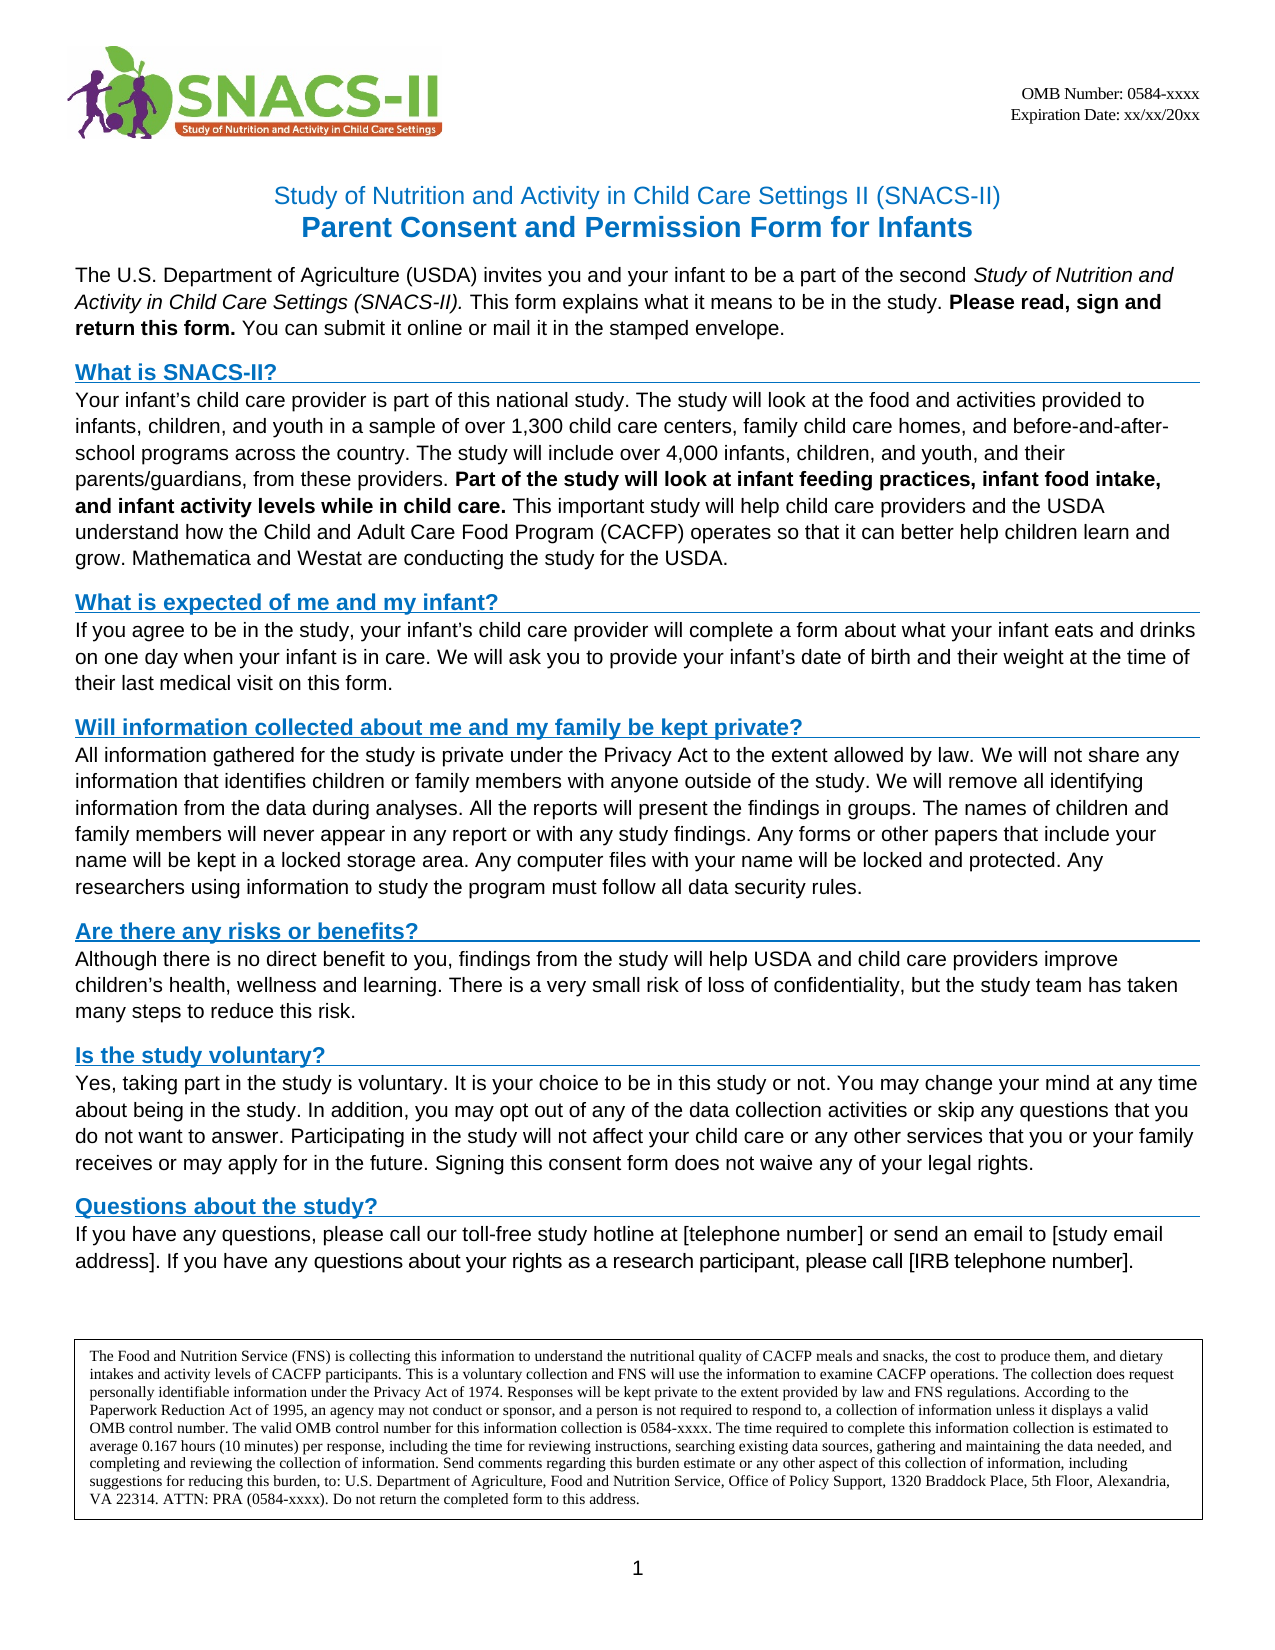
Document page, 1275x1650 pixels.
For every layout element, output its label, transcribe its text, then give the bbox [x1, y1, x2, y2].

picture [67, 46, 443, 139]
text Your infant’s child care provider is part of this national study. The study will look at the food and activities provided to infants, children, and youth in a sample of over 1,300 child care centers, family child care homes, and before-and-after-school programs across the country. The study will include over 4,000 infants, children, and youth, and their parents/guardians, from these providers. Part of the study will look at infant feeding practices, infant food intake, and infant activity levels while in child care. This important study will help child care providers and the USDA understand how the Child and Adult Care Food Program (CACFP) operates so that it can better help children learn and grow. Mathematica and Westat are conducting the study for the USDA. [75, 388, 1200, 570]
text If you have any questions, please call our toll-free study hotline at [telephone number] or send an email to [study email address]. If you have any questions about your rights as a research participant, please call [IRB telephone number]. [75, 1222, 1200, 1273]
text Questions about the study? [75, 1193, 1200, 1216]
text Is the study voluntary? [75, 1042, 1200, 1065]
text The U.S. Department of Agriculture (USDA) invites you and your infant to be a part of the second Study of Nutrition and Activity in Child Care Settings (SNACS-II). This form explains what it means to be in the study. Please read, sign and return this form. You can submit it online or mail it in the stamped envelope. [75, 263, 1200, 340]
text What is expected of me and my infant? [75, 589, 1200, 612]
text Although there is no direct benefit to you, findings from the study will help USDA and child care providers improve children’s health, wellness and learning. There is a very small risk of loss of confidentiality, but the study team has taken many steps to reduce this risk. [75, 947, 1200, 1023]
text Parent Consent and Permission Form for Infants [75, 210, 1200, 243]
text What is SNACS-II? [75, 359, 1200, 382]
text If you agree to be in the study, your infant’s child care provider will complete a form about what your infant eats and drinks on one day when your infant is in care. We will ask you to provide your infant’s date of birth and their weight at the time of their last medical visit on this form. [75, 618, 1200, 695]
text Study of Nutrition and Activity in Child Care Settings II (SNACS-II) [75, 181, 1200, 210]
text All information gathered for the study is private under the Privacy Act to the extent allowed by law. We will not share any information that identifies children or family members with anyone outside of the study. We will remove all identifying information from the data during analyses. All the reports will present the findings in groups. The names of children and family members will never appear in any report or with any study findings. Any forms or other papers that include your name will be kept in a locked storage area. Any computer files with your name will be locked and protected. Any researchers using information to study the program must follow all data security rules. [75, 743, 1200, 898]
text Yes, taking part in the study is voluntary. It is your choice to be in this study or not. You may change your mind at any time about being in the study. In addition, you may opt out of any of the data collection activities or skip any questions that you do not want to answer. Participating in the study will not affect your child care or any other services that you or your family receives or may apply for in the future. Signing this consent form does not waive any of your legal rights. [75, 1071, 1200, 1174]
text Are there any risks or benefits? [75, 918, 1200, 940]
text Will information collected about me and my family be kept private? [75, 714, 1200, 737]
